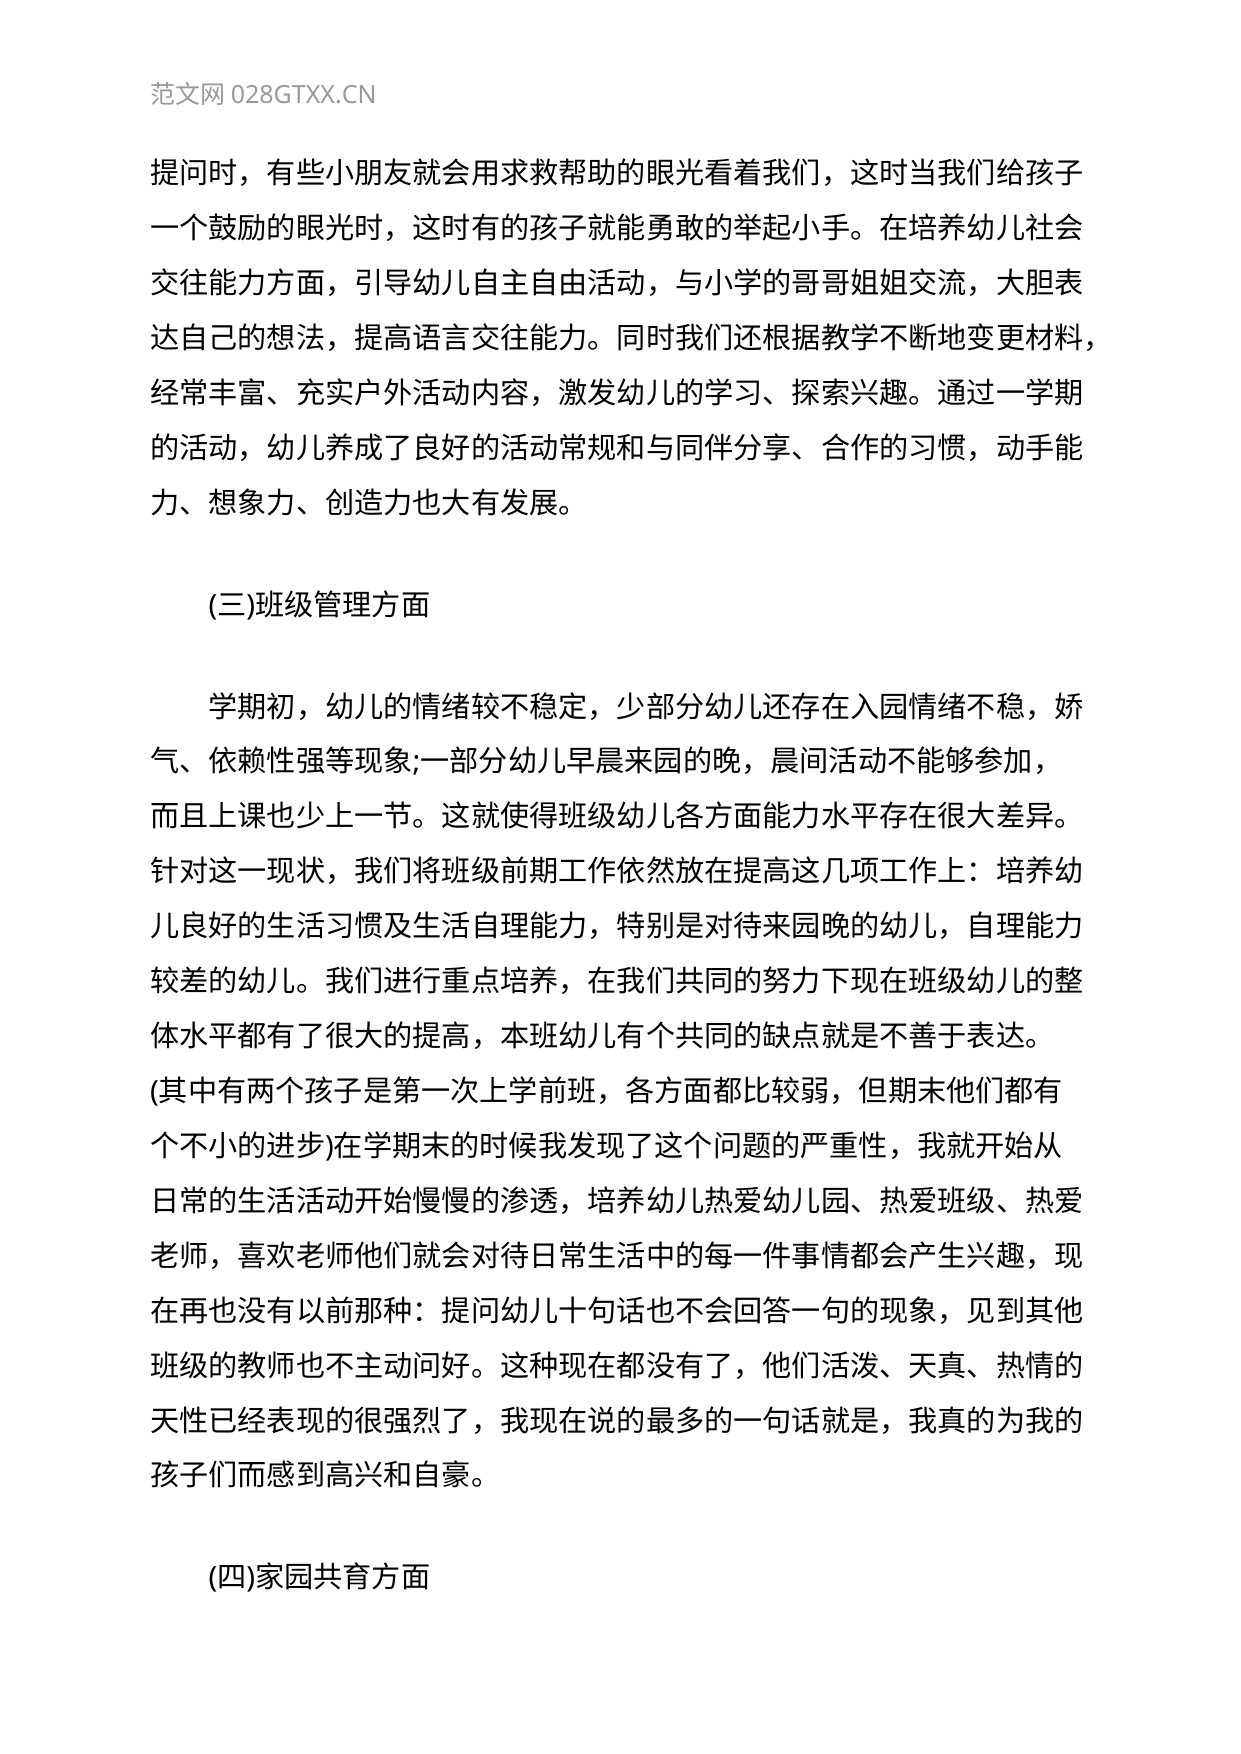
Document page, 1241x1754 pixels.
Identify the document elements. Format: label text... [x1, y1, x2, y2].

text (三)班级管理方面 [150, 581, 1090, 623]
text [150, 150, 1090, 522]
text (四)家园共育方面 [150, 1554, 1090, 1596]
text 学期初，幼儿的情绪较不稳定，少部分幼儿还存在入园情绪不稳，娇气、依赖性强等现象;一部分幼儿早晨来园的晚，晨间活动不能够参加，而且上课也少上一节。这就使得班级幼儿各方面能力水平存在很大差异。针对这一现状，我们将班级前期工作依然放在提高这几项工作上：培养幼儿良好的生活习惯及生活自理能力，特别是对待来园晚的幼儿，自理能力较差的幼儿。我们进行重点培养，在我们共同的努力下现在班级幼儿的整体水平都有了很大的提高，本班幼儿有个共同的缺点就是不善于表达。(其中有两个孩子是第一次上学前班，各方面都比较弱，但期末他们都有个不小的进步)在学期末的时候我发现了这个问题的严重性，我就开始从日常的生活活动开始慢慢的渗透，培养幼儿热爱幼儿园、热爱班级、热爱老师，喜欢老师他们就会对待日常生活中的每一件事情都会产生兴趣，现在再也没有以前那种：提问幼儿十句话也不会回答一句的现象，见到其他班级的教师也不主动问好。这种现在都没有了，他们活泼、天真、热情的天性已经表现的很强烈了，我现在说的最多的一句话就是，我真的为我的孩子们而感到高兴和自豪。 [150, 683, 1090, 1494]
